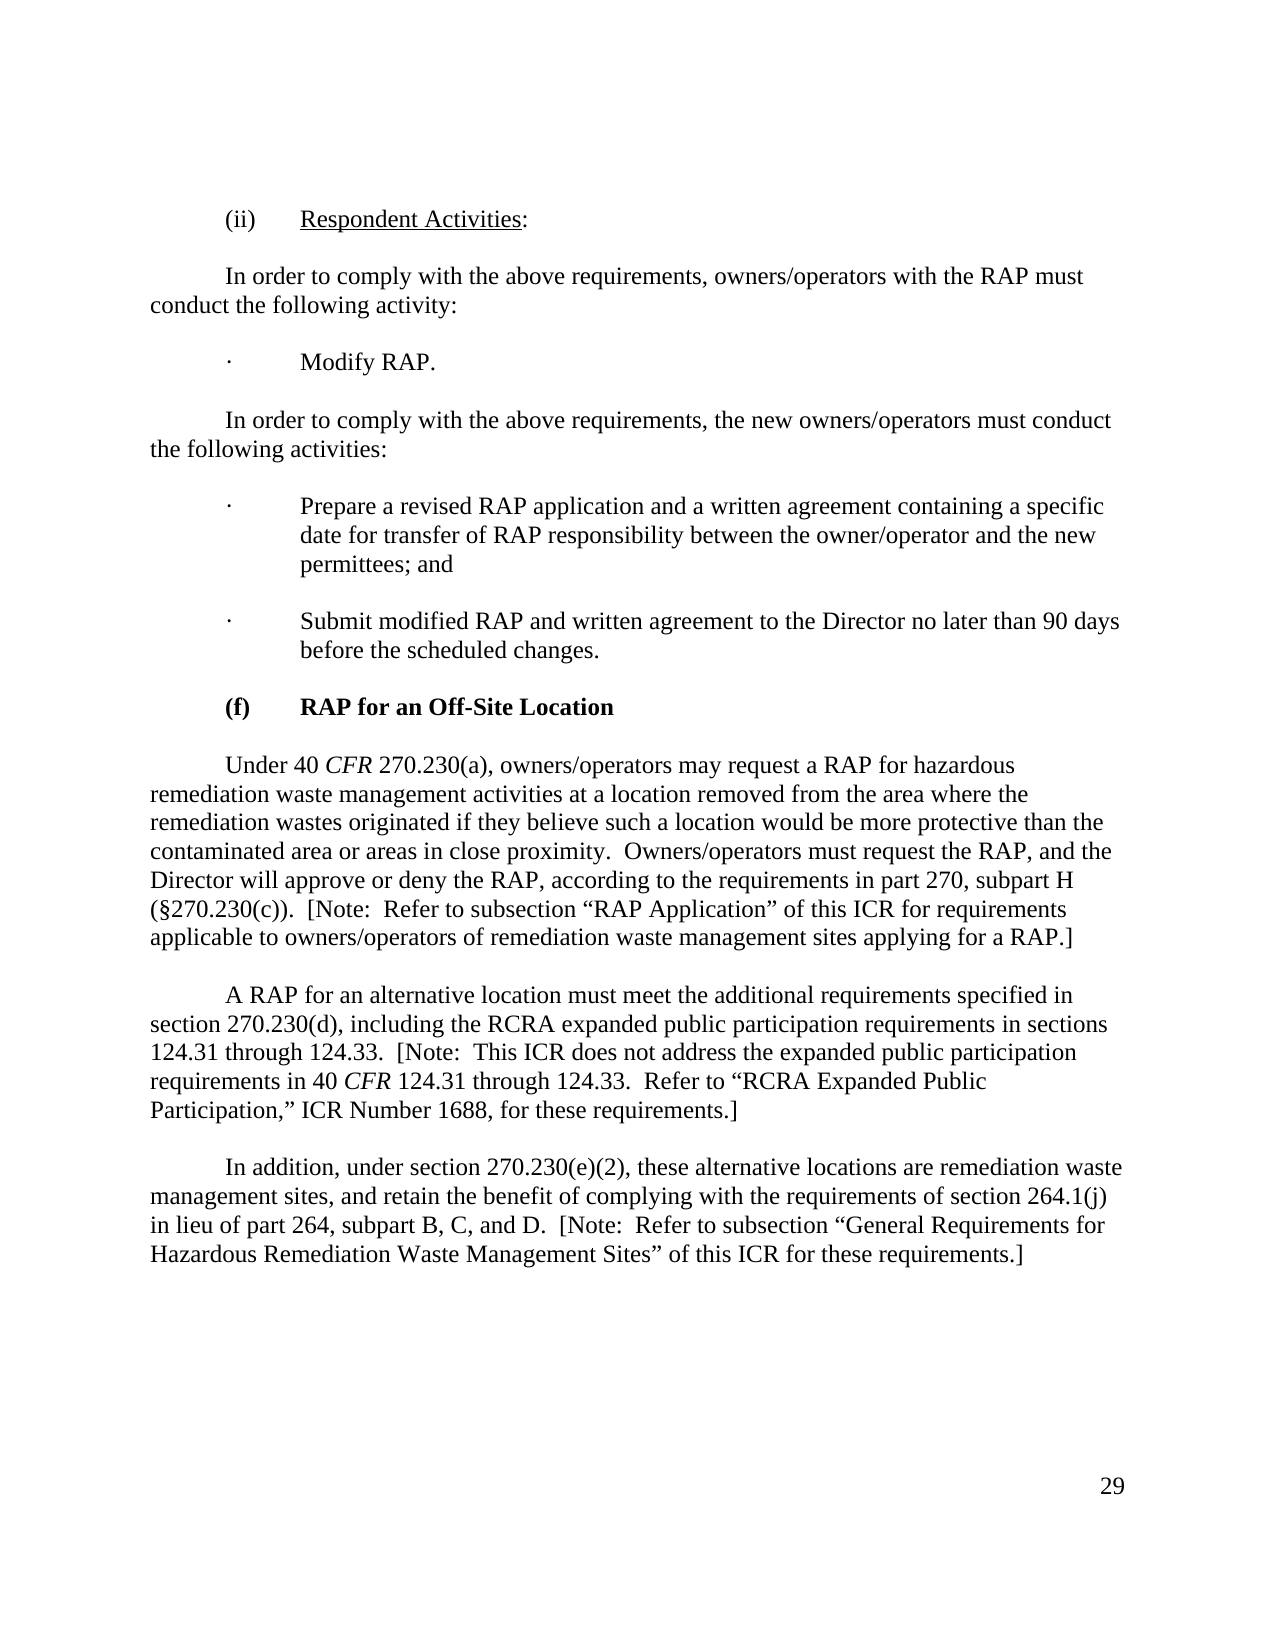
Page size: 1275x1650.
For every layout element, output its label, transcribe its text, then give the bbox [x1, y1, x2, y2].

text Under 40 CFR 270.230(a), owners/operators may request a RAP for hazardous remediation waste management activities at a location removed from the area where the remediation wastes originated if they believe such a location would be more protective than the contaminated area or areas in close proximity. Owners/operators must request the RAP, and the Director will approve or deny the RAP, according to the requirements in part 270, subpart H (§270.230(c)). [Note: Refer to subsection “RAP Application” of this ICR for requirements applicable to owners/operators of remediation waste management sites applying for a RAP.] [150, 750, 1125, 951]
list Submit modified RAP and written agreement to the Director no later than 90 days before the scheduled changes. [225, 606, 1125, 664]
list Modify RAP. [225, 347, 1125, 376]
text In order to comply with the above requirements, owners/operators with the RAP must conduct the following activity: [150, 261, 1125, 319]
text (ii) Respondent Activities: [225, 204, 1125, 232]
text A RAP for an alternative location must meet the additional requirements specified in section 270.230(d), including the RCRA expanded public participation requirements in sections 124.31 through 124.33. [Note: This ICR does not address the expanded public participation requirements in 40 CFR 124.31 through 124.33. Refer to “RCRA Expanded Public Participation,” ICR Number 1688, for these requirements.] [150, 980, 1125, 1124]
text In addition, under section 270.230(e)(2), these alternative locations are remediation waste management sites, and retain the benefit of complying with the requirements of section 264.1(j) in lieu of part 264, subpart B, C, and D. [Note: Refer to subsection “General Requirements for Hazardous Remediation Waste Management Sites” of this ICR for these requirements.] [150, 1152, 1125, 1267]
list Prepare a revised RAP application and a written agreement containing a specific date for transfer of RAP responsibility between the owner/operator and the new permittees; and [225, 491, 1125, 577]
text In order to comply with the above requirements, the new owners/operators must conduct the following activities: [150, 405, 1125, 462]
text (f) RAP for an Off-Site Location [225, 692, 1125, 721]
